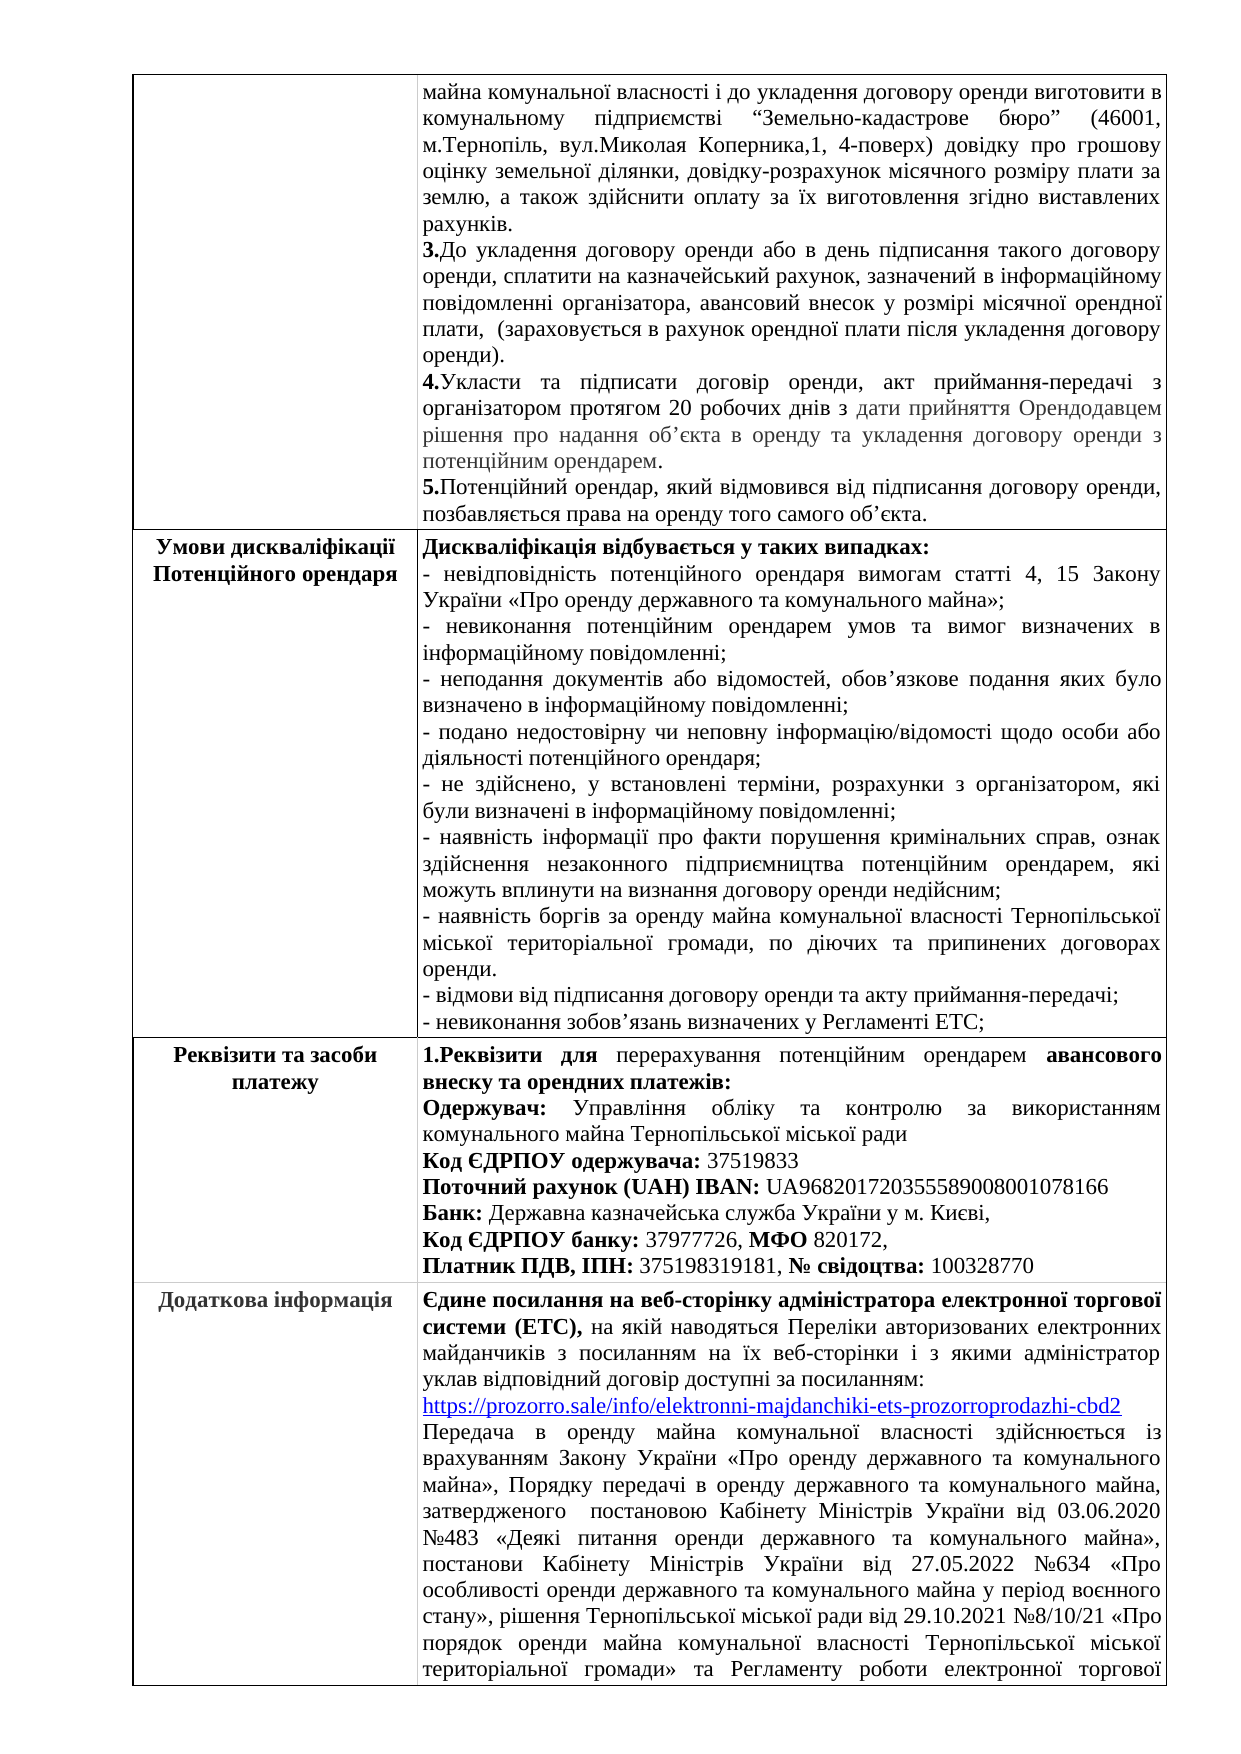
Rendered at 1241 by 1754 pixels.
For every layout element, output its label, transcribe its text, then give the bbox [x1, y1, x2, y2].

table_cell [134, 1283, 417, 1685]
table_cell Умови дискваліфікації Потенційного орендаря [133, 530, 417, 1037]
table_cell 1.Реквізити для перерахування потенційним орендарем авансового внеску та орендних платежів: Одержувач: Управління обліку та контролю за використанням комунального майна Тернопільської міської ради Код ЄДРПОУ одержувача: 37519833 Поточний рахунок (UAH) IBAN: UA968201720355589008001078166 Банк: Державна казначейська служба України у м. Києві, Код ЄДРПОУ банку: 37977726, МФО 820172, Платник ПДВ, ІПН: 375198319181, № свідоцтва: 100328770 [418, 1038, 1166, 1282]
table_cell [134, 75, 417, 529]
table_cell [418, 1283, 1166, 1685]
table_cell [418, 75, 1166, 529]
table_cell Реквізити та засоби платежу [134, 1038, 417, 1282]
table_cell Дискваліфікація відбувається у таких випадках: - невідповідність потенційного орендаря вимогам статті 4, 15 Закону України «Про оренду державного та комунального майна»; - невиконання потенційним орендарем умов та вимог визначених в інформаційному повідомленні; - неподання документів або відомостей, обов’язкове подання яких було визначено в інформаційному повідомленні; - подано недостовірну чи неповну інформацію/відомості щодо особи або діяльності потенційного орендаря; - не здійснено, у встановлені терміни, розрахунки з організатором, які були визначені в інформаційному повідомленні; - наявність інформації про факти порушення кримінальних справ, ознак здійснення незаконного підприємництва потенційним орендарем, які можуть вплинути на визнання договору оренди недійсним; - наявність боргів за оренду майна комунальної власності Тернопільської міської територіальної громади, по діючих та припинених договорах оренди. - відмови від підписання договору оренди та акту приймання-передачі; - невиконання зобов’язань визначених у Регламенті ЕТС; [418, 530, 1166, 1037]
